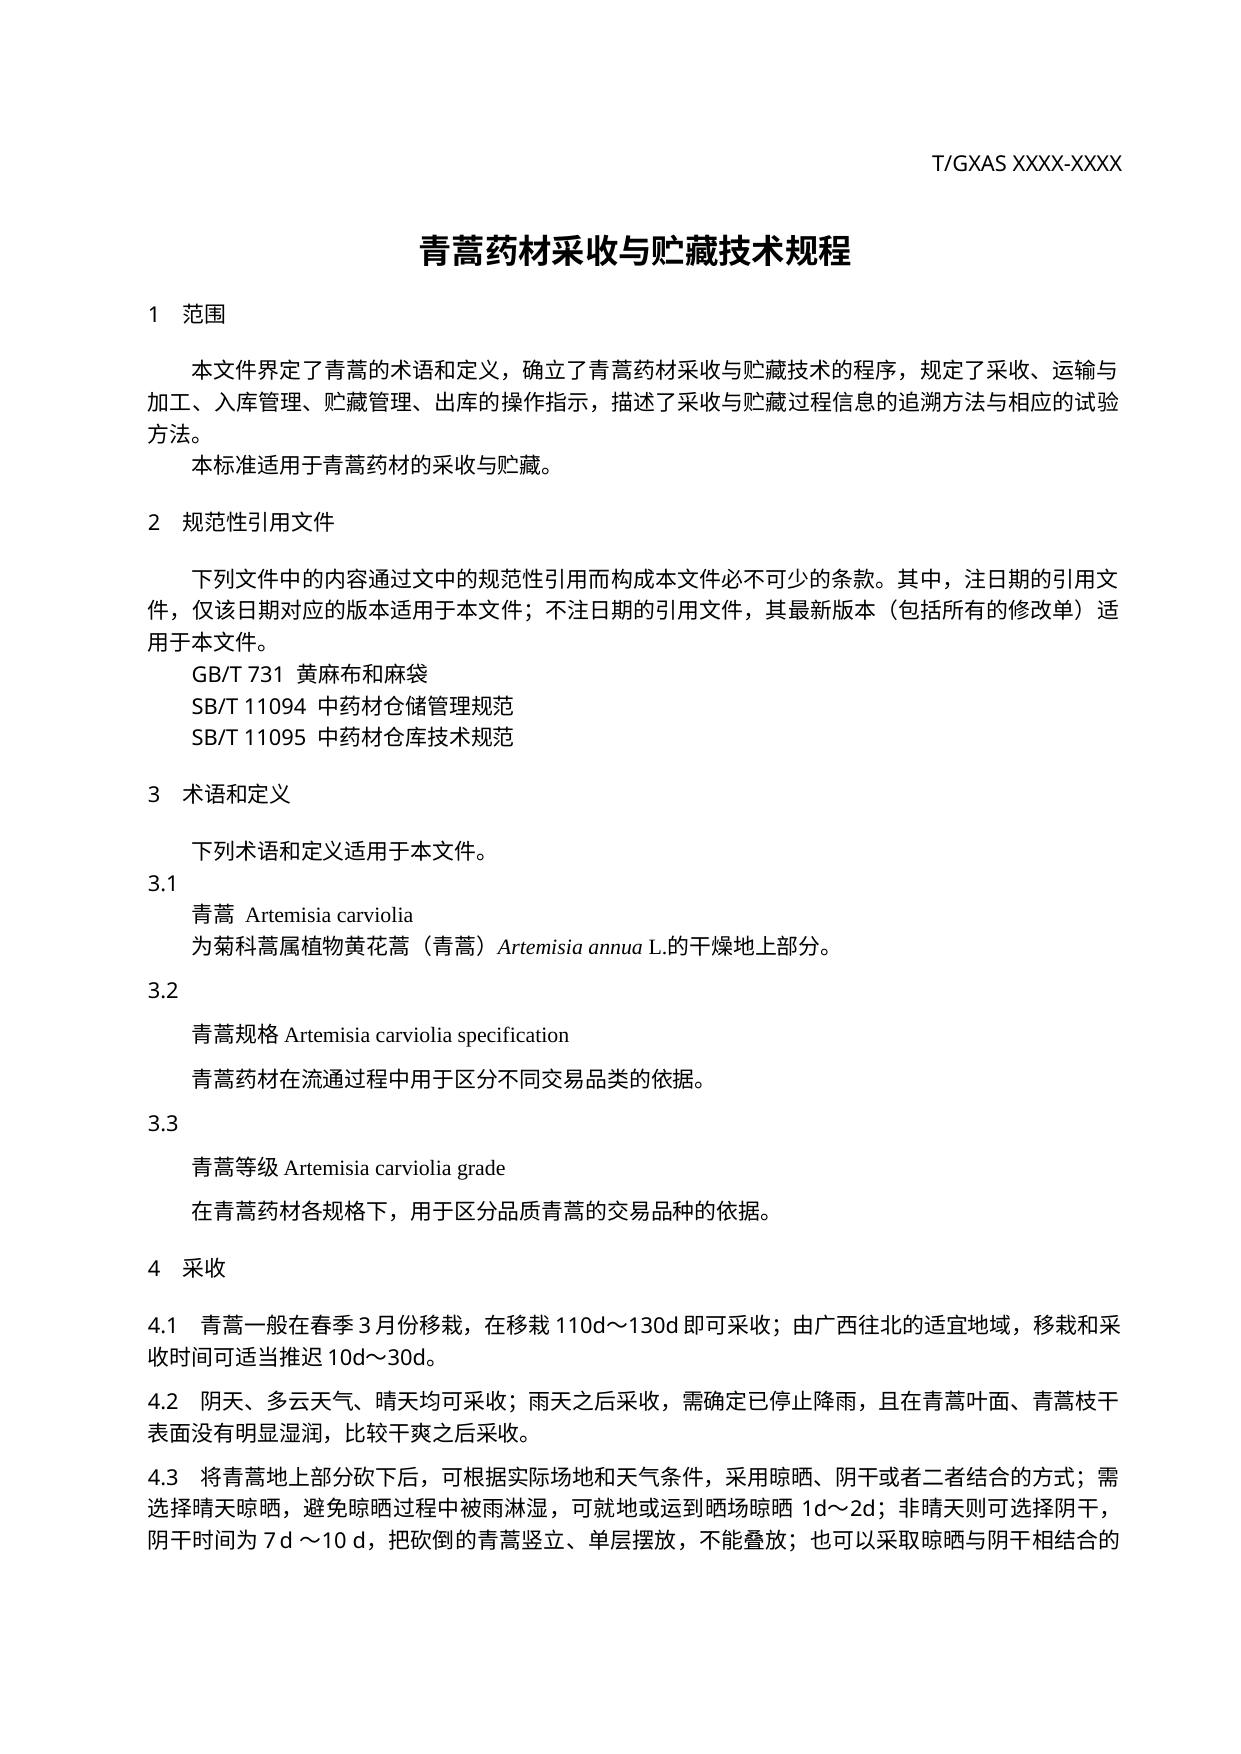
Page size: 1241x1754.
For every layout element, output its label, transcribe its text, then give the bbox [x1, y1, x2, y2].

text 本文件界定了青蒿的术语和定义，确立了青蒿药材采收与贮藏技术的程序，规定了采收、运输与加工、入库管理、贮藏管理、出库的操作指示，描述了采收与贮藏过程信息的追溯方法与相应的试验方法。 [148, 353, 1122, 448]
text 范围 [148, 297, 1122, 328]
text 为菊科蒿属植物黄花蒿（青蒿）Artemisia annua L.的干燥地上部分。 [148, 929, 1122, 961]
text 术语和定义 [148, 777, 1122, 809]
text SB/T 11095 中药材仓库技术规范 [148, 720, 1122, 752]
list 青蒿等级Artemisia carviolia grade [148, 1150, 1122, 1182]
text 采收 [148, 1251, 1122, 1283]
text 青蒿药材在流通过程中用于区分不同交易品类的依据。 [148, 1062, 1122, 1093]
text SB/T 11094 中药材仓储管理规范 [148, 689, 1122, 720]
text 规范性引用文件 [148, 505, 1122, 537]
text 青蒿一般在春季3月份移栽，在移栽110d～130d即可采收；由广西往北的适宜地域，移栽和采收时间可适当推迟10d～30d。 [148, 1308, 1122, 1371]
text GB/T 731 黄麻布和麻袋 [148, 657, 1122, 689]
list 青蒿规格 Artemisia carviolia specification [148, 1017, 1122, 1049]
text 阴天、多云天气、晴天均可采收；雨天之后采收，需确定已停止降雨，且在青蒿叶面、青蒿枝干表面没有明显湿润，比较干爽之后采收。 [148, 1384, 1122, 1447]
text 本标准适用于青蒿药材的采收与贮藏。 [148, 448, 1122, 480]
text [148, 1460, 1122, 1555]
text 在青蒿药材各规格下，用于区分品质青蒿的交易品种的依据。 [148, 1194, 1122, 1226]
text 青蒿 Artemisia carviolia [148, 866, 1122, 929]
